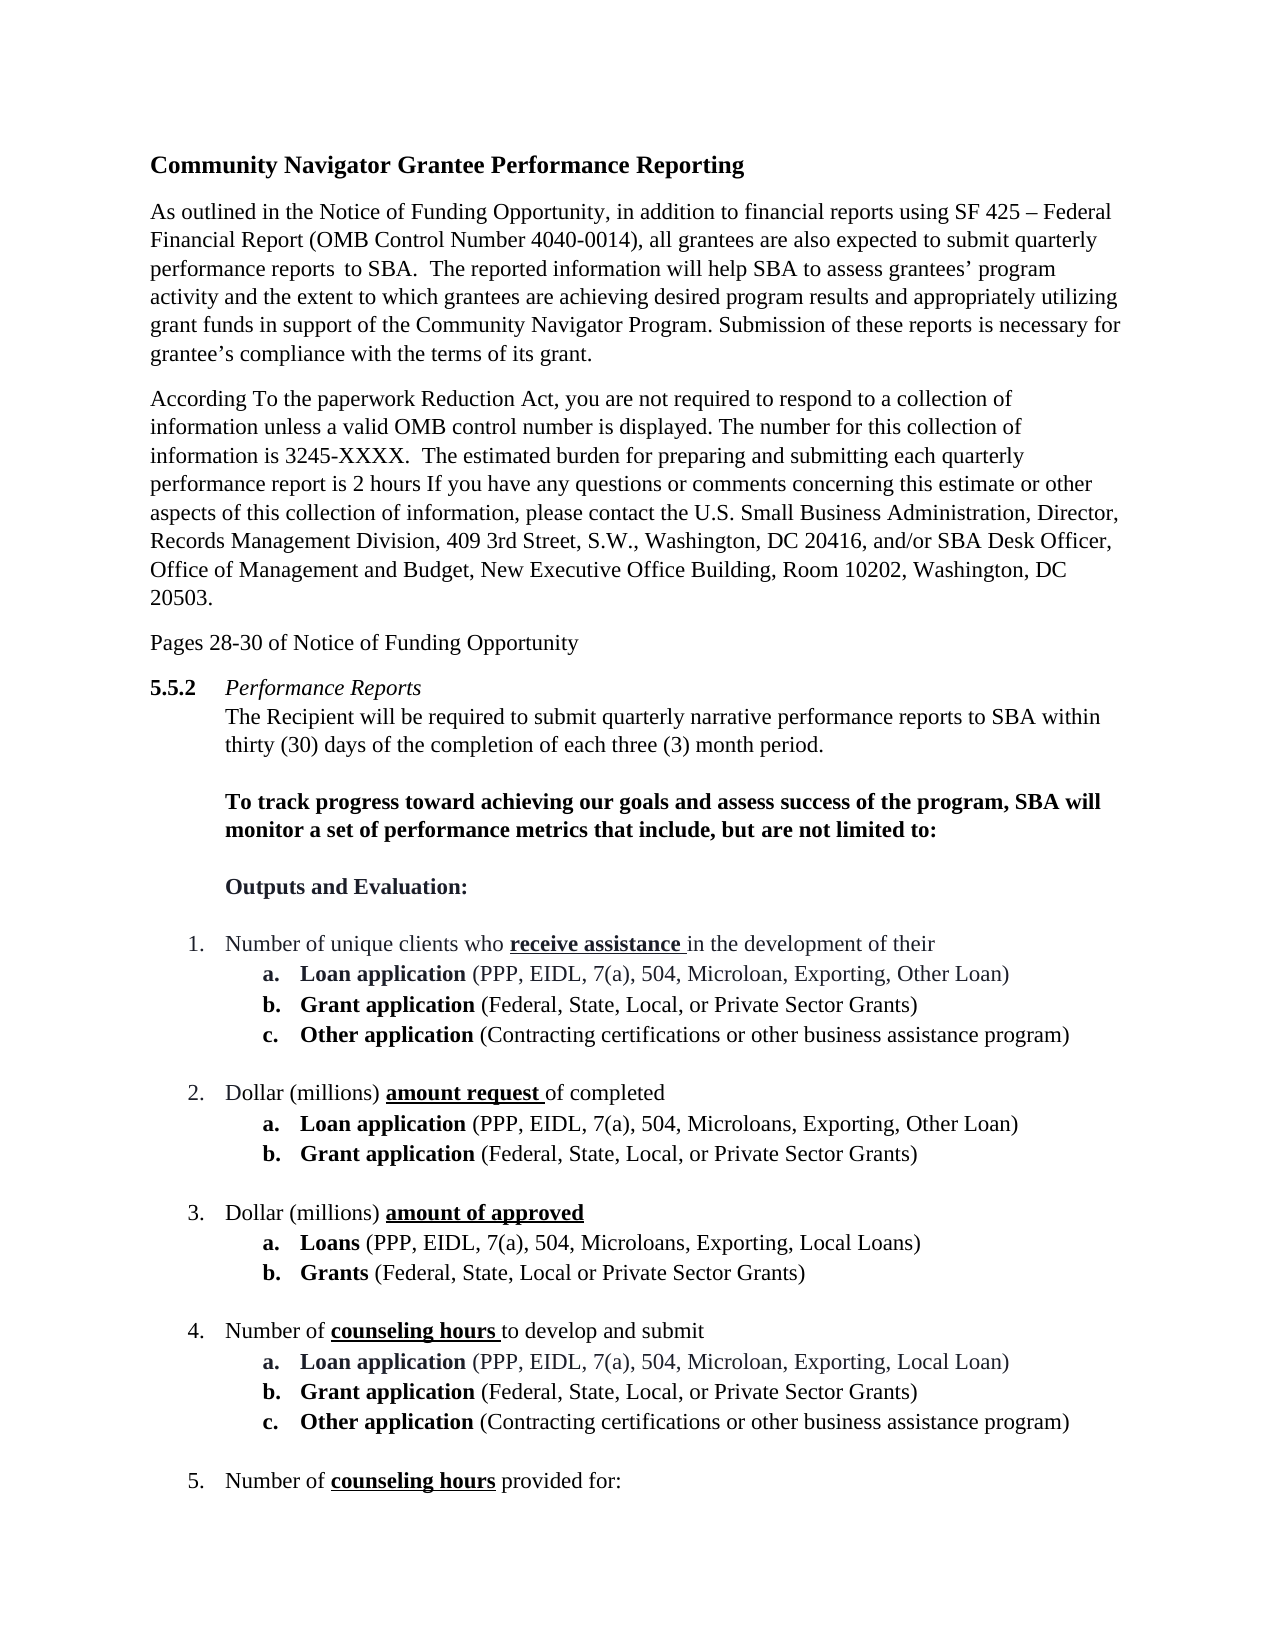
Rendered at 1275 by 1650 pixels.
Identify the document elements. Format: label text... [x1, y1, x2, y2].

list Dollar (millions) amount request of completed [187, 1079, 1125, 1106]
list Loans (PPP, EIDL, 7(a), 504, Microloans, Exporting, Local Loans) [262, 1229, 1125, 1255]
text 5.5.2 Performance Reports [150, 674, 1125, 701]
list Other application (Contracting certifications or other business assistance program) [262, 1021, 1125, 1047]
list Dollar (millions) amount of approved [187, 1198, 1125, 1225]
list Grant application (Federal, State, Local, or Private Sector Grants) [262, 1140, 1125, 1166]
list Number of counseling hours to develop and submit [187, 1318, 1125, 1344]
list Grant application (Federal, State, Local, or Private Sector Grants) [262, 991, 1125, 1017]
text According To the paperwork Reduction Act, you are not required to respond to a collection of information unless a valid OMB control number is displayed. The number for this collection of information is 3245-XXXX. The estimated burden for preparing and submitting each quarterly performance report is 2 hours If you have any questions or comments concerning this estimate or other aspects of this collection of information, please contact the U.S. Small Business Administration, Director, Records Management Division, 409 3rd Street, S.W., Washington, DC 20416, and/or SBA Desk Officer, Office of Management and Budget, New Executive Office Building, Room 10202, Washington, DC 20503. [150, 385, 1125, 610]
text To track progress toward achieving our goals and assess success of the program, SBA will monitor a set of performance metrics that include, but are not limited to: [150, 788, 1125, 843]
text As outlined in the Notice of Funding Opportunity, in addition to financial reports using SF 425 – Federal Financial Report (OMB Control Number 4040-0014), all grantees are also expected to submit quarterly performance reports to SBA. The reported information will help SBA to assess grantees’ program activity and the extent to which grantees are achieving desired program results and appropriately utilizing grant funds in support of the Community Navigator Program. Submission of these reports is necessary for grantee’s compliance with the terms of its grant. [150, 198, 1125, 366]
list Other application (Contracting certifications or other business assistance program) [262, 1408, 1125, 1434]
list Grant application (Federal, State, Local, or Private Sector Grants) [262, 1378, 1125, 1404]
list Grants (Federal, State, Local or Private Sector Grants) [262, 1259, 1125, 1285]
list Loan application (PPP, EIDL, 7(a), 504, Microloan, Exporting, Other Loan) [262, 960, 1125, 987]
text Outputs and Evaluation: [150, 873, 1125, 900]
text The Recipient will be required to submit quarterly narrative performance reports to SBA within thirty (30) days of the completion of each three (3) month period. [225, 703, 1125, 757]
text Pages 28-30 of Notice of Funding Opportunity [150, 629, 1125, 656]
list Loan application (PPP, EIDL, 7(a), 504, Microloan, Exporting, Local Loan) [262, 1348, 1125, 1374]
list Number of unique clients who receive assistance in the development of their [187, 930, 1125, 957]
list Number of counseling hours provided for: [187, 1467, 1125, 1493]
list Loan application (PPP, EIDL, 7(a), 504, Microloans, Exporting, Other Loan) [262, 1110, 1125, 1136]
text Community Navigator Grantee Performance Reporting [150, 150, 1125, 179]
